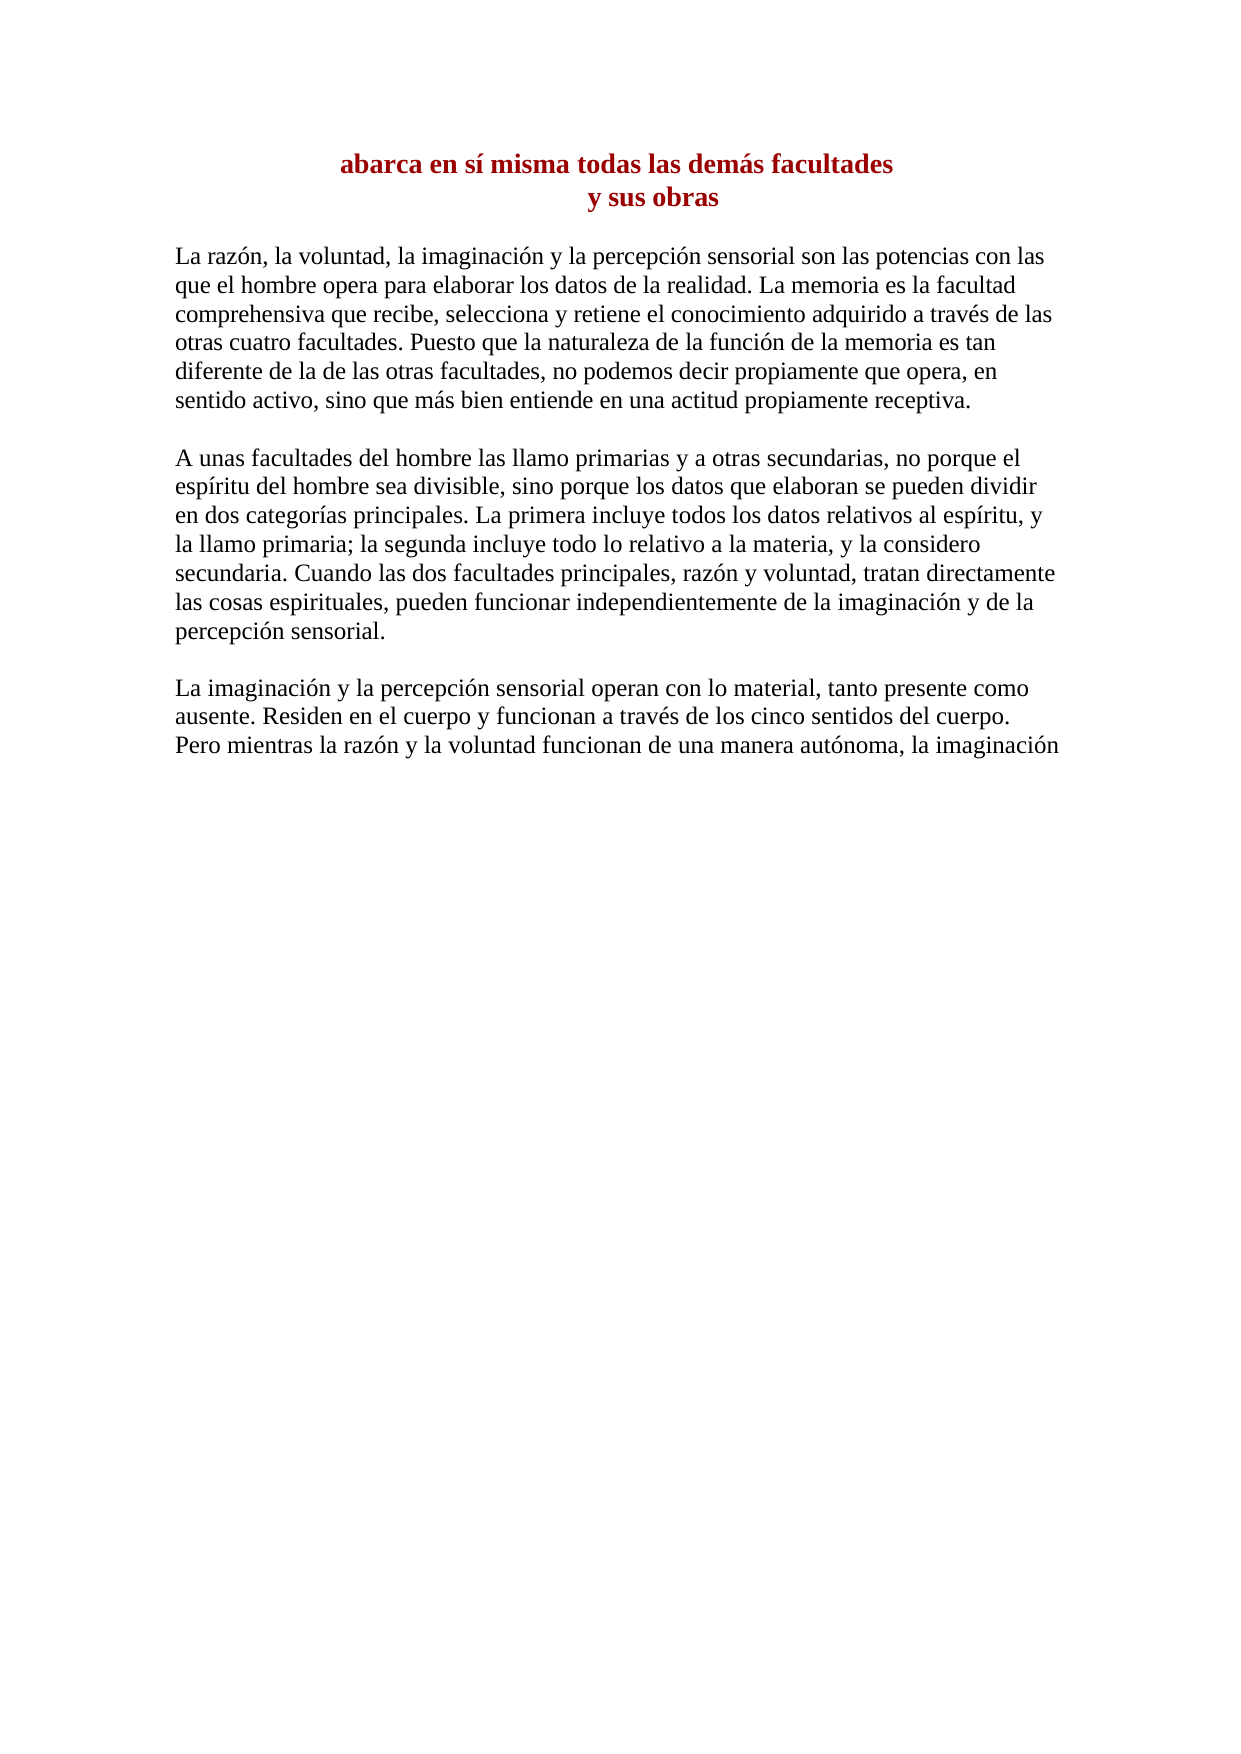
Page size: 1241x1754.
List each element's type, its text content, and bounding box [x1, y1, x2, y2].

text A unas facultades del hombre las llamo primarias y a otras secundarias, no porque el espíritu del hombre sea divisible, sino porque los datos que elaboran se pueden dividir en dos categorías principales. La primera incluye todos los datos relativos al espíritu, y la llamo primaria; la segunda incluye todo lo relativo a la materia, y la considero secundaria. Cuando las dos facultades principales, razón y voluntad, tratan directamente las cosas espirituales, pueden funcionar independientemente de la imaginación y de la percepción sensorial. [175, 443, 1060, 645]
text y sus obras [587, 180, 1060, 212]
text abarca en sí misma todas las demás facultades [340, 148, 1060, 180]
text La razón, la voluntad, la imaginación y la percepción sensorial son las potencias con las que el hombre opera para elaborar los datos de la realidad. La memoria es la facultad comprehensiva que recibe, selecciona y retiene el conocimiento adquirido a través de las otras cuatro facultades. Puesto que la naturaleza de la función de la memoria es tan diferente de la de las otras facultades, no podemos decir propiamente que opera, en sentido activo, sino que más bien entiende en una actitud propiamente receptiva. [175, 241, 1060, 414]
text La imaginación y la percepción sensorial operan con lo material, tanto presente como ausente. Residen en el cuerpo y funcionan a través de los cinco sentidos del cuerpo. Pero mientras la razón y la voluntad funcionan de una manera autónoma, la imaginación y la percepción sensorial requieren la asistencia de la razón y de la voluntad a fin de poder captar incluso las cosas materiales en su totalidad. La esencia, las causas, las propiedades y diferencias de las cosas materiales son inaccesibles a la imaginación y a la percepción sensorial sin la ayuda de las facultades primarias. [175, 673, 1060, 759]
